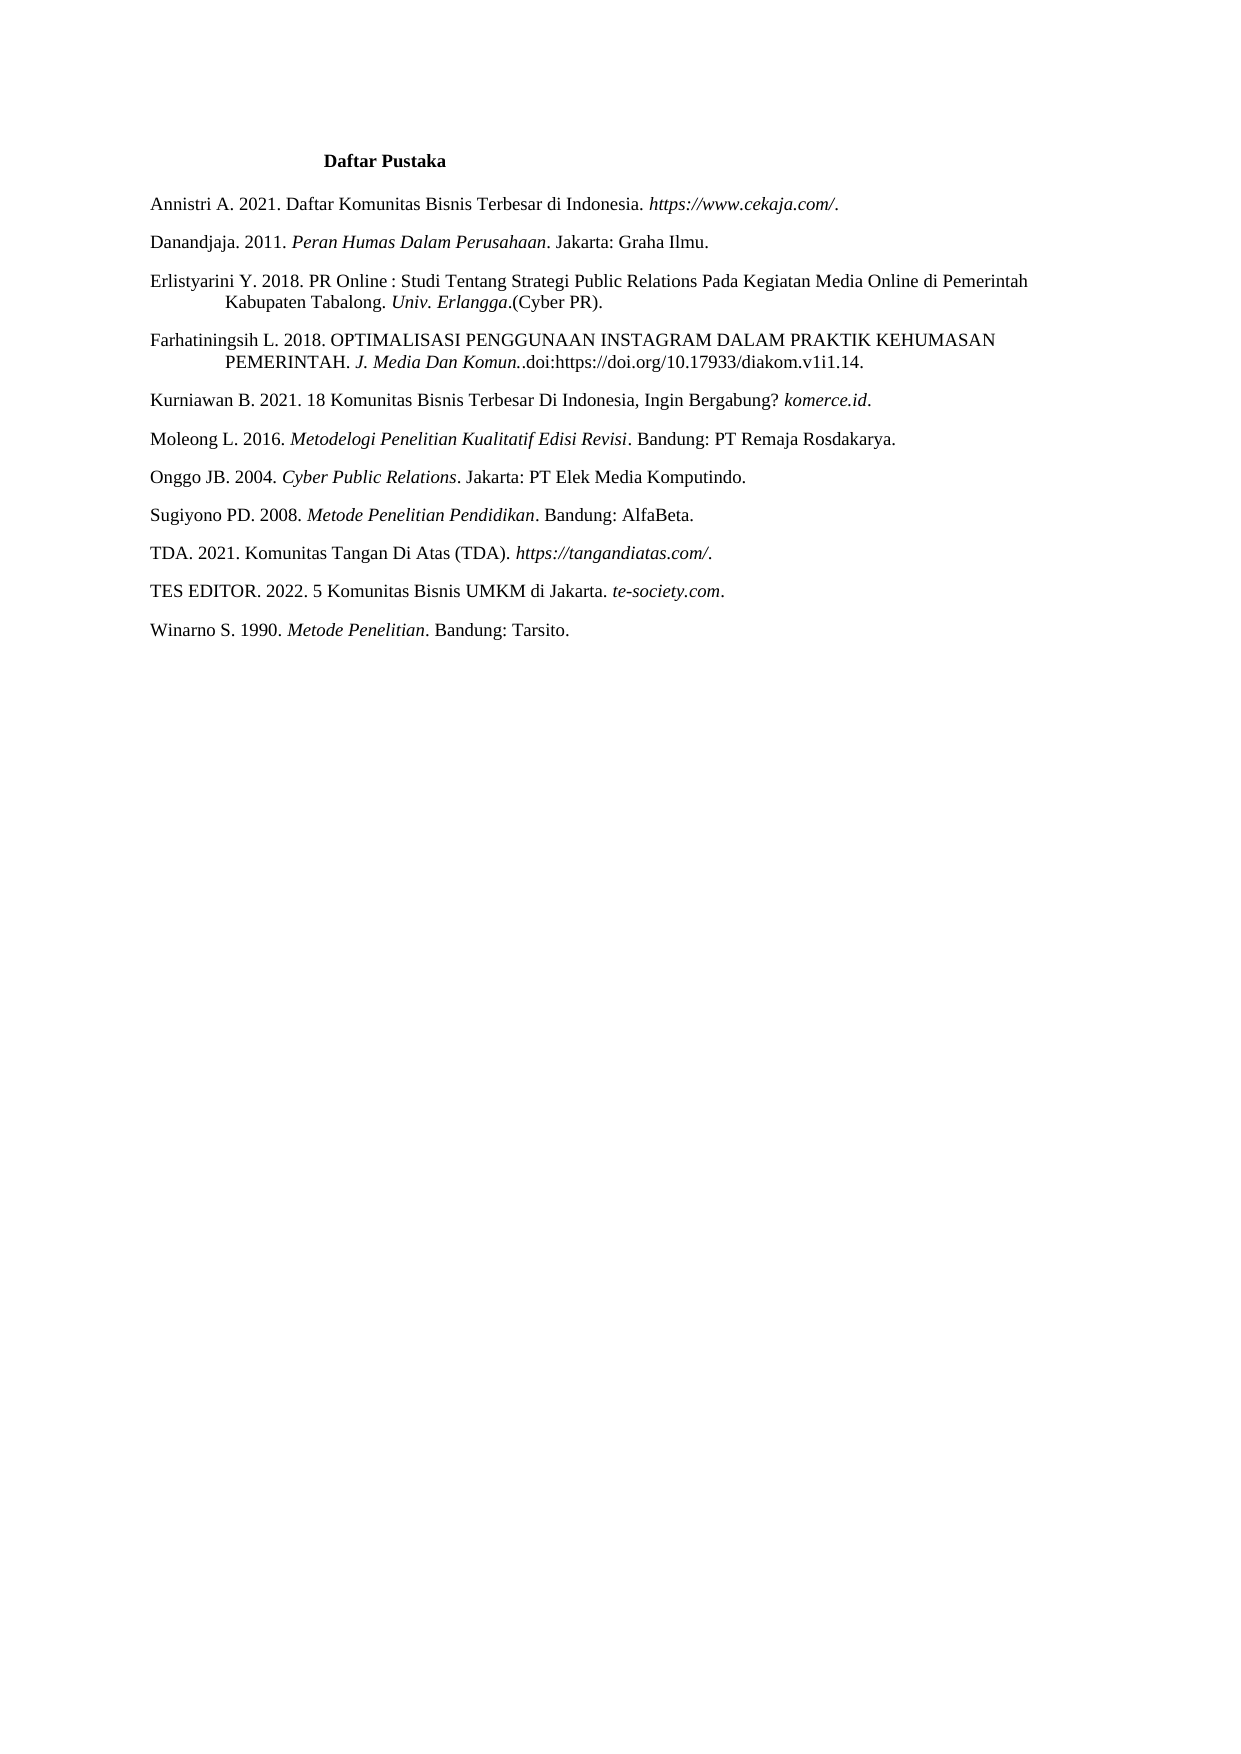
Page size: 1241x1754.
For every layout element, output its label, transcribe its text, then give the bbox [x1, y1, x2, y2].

text Danandjaja. 2011. Peran Humas Dalam Perusahaan. Jakarta: Graha Ilmu. [150, 231, 1090, 253]
text Farhatiningsih L. 2018. OPTIMALISASI PENGGUNAAN INSTAGRAM DALAM PRAKTIK KEHUMASAN PEMERINTAH. J. Media Dan Komun..doi:https://doi.org/10.17933/diakom.v1i1.14. [150, 329, 1090, 372]
text Sugiyono PD. 2008. Metode Penelitian Pendidikan. Bandung: AlfaBeta. [150, 504, 1090, 525]
text TES EDITOR. 2022. 5 Komunitas Bisnis UMKM di Jakarta. te-society.com. [150, 580, 1090, 602]
text Winarno S. 1990. Metode Penelitian. Bandung: Tarsito. [150, 618, 1090, 640]
text TDA. 2021. Komunitas Tangan Di Atas (TDA). https://tangandiatas.com/. [150, 542, 1090, 564]
text Erlistyarini Y. 2018. PR Online : Studi Tentang Strategi Public Relations Pada Kegiatan Media Online di Pemerintah Kabupaten Tabalong. Univ. Erlangga.(Cyber PR). [150, 269, 1090, 313]
text Daftar Pustaka [249, 150, 1090, 172]
text Moleong L. 2016. Metodelogi Penelitian Kualitatif Edisi Revisi. Bandung: PT Remaja Rosdakarya. [150, 427, 1090, 449]
text Annistri A. 2021. Daftar Komunitas Bisnis Terbesar di Indonesia. https://www.cekaja.com/. [150, 193, 1090, 215]
text Onggo JB. 2004. Cyber Public Relations. Jakarta: PT Elek Media Komputindo. [150, 466, 1090, 487]
text Kurniawan B. 2021. 18 Komunitas Bisnis Terbesar Di Indonesia, Ingin Bergabung? komerce.id. [150, 389, 1090, 411]
